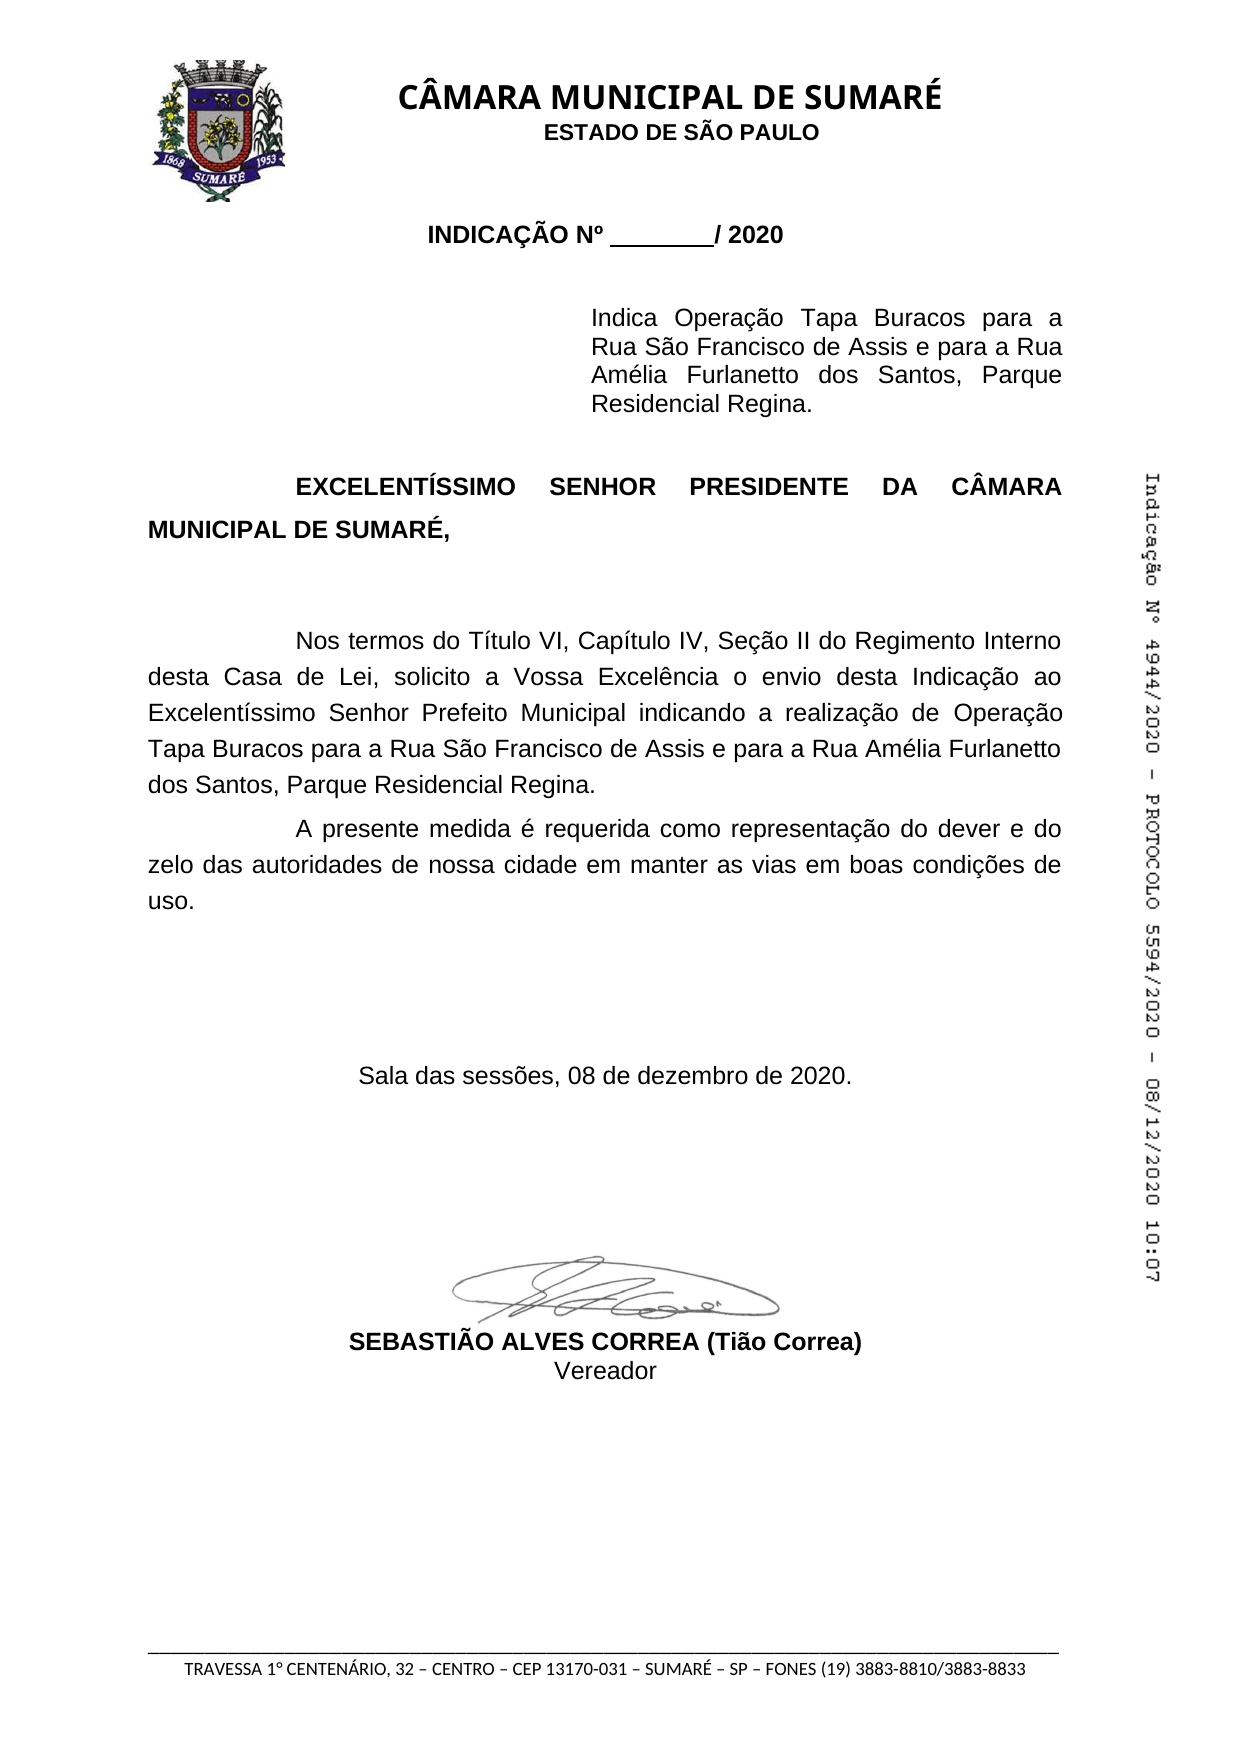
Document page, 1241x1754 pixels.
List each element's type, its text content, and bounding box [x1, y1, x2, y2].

text A presente medida é requerida como representação do dever e do zelo das autoridades de nossa cidade em manter as vias em boas condições de uso. [148, 814, 1063, 915]
picture [422, 1231, 805, 1327]
picture [147, 60, 286, 202]
text Vereador [148, 1356, 1063, 1384]
text Nos termos do Título VI, Capítulo IV, Seção II do Regimento Interno desta Casa de Lei, solicito a Vossa Excelência o envio desta Indicação ao Excelentíssimo Senhor Prefeito Municipal indicando a realização de Operação Tapa Buracos para a Rua São Francisco de Assis e para a Rua Amélia Furlanetto dos Santos, Parque Residencial Regina. [148, 626, 1063, 798]
text EXCELENTÍSSIMO SENHOR PRESIDENTE DA CÂMARA MUNICIPAL DE SUMARÉ, [148, 472, 1063, 543]
text Sala das sessões, 08 de dezembro de 2020. [148, 1061, 1063, 1089]
text SEBASTIÃO ALVES CORREA (Tião Correa) [148, 1327, 1063, 1356]
picture [1120, 468, 1183, 1286]
text INDICAÇÃO Nº / 2020 [148, 220, 1063, 249]
text Indica Operação Tapa Buracos para a Rua São Francisco de Assis e para a Rua Amélia Furlanetto dos Santos, Parque Residencial Regina. [591, 303, 1063, 418]
